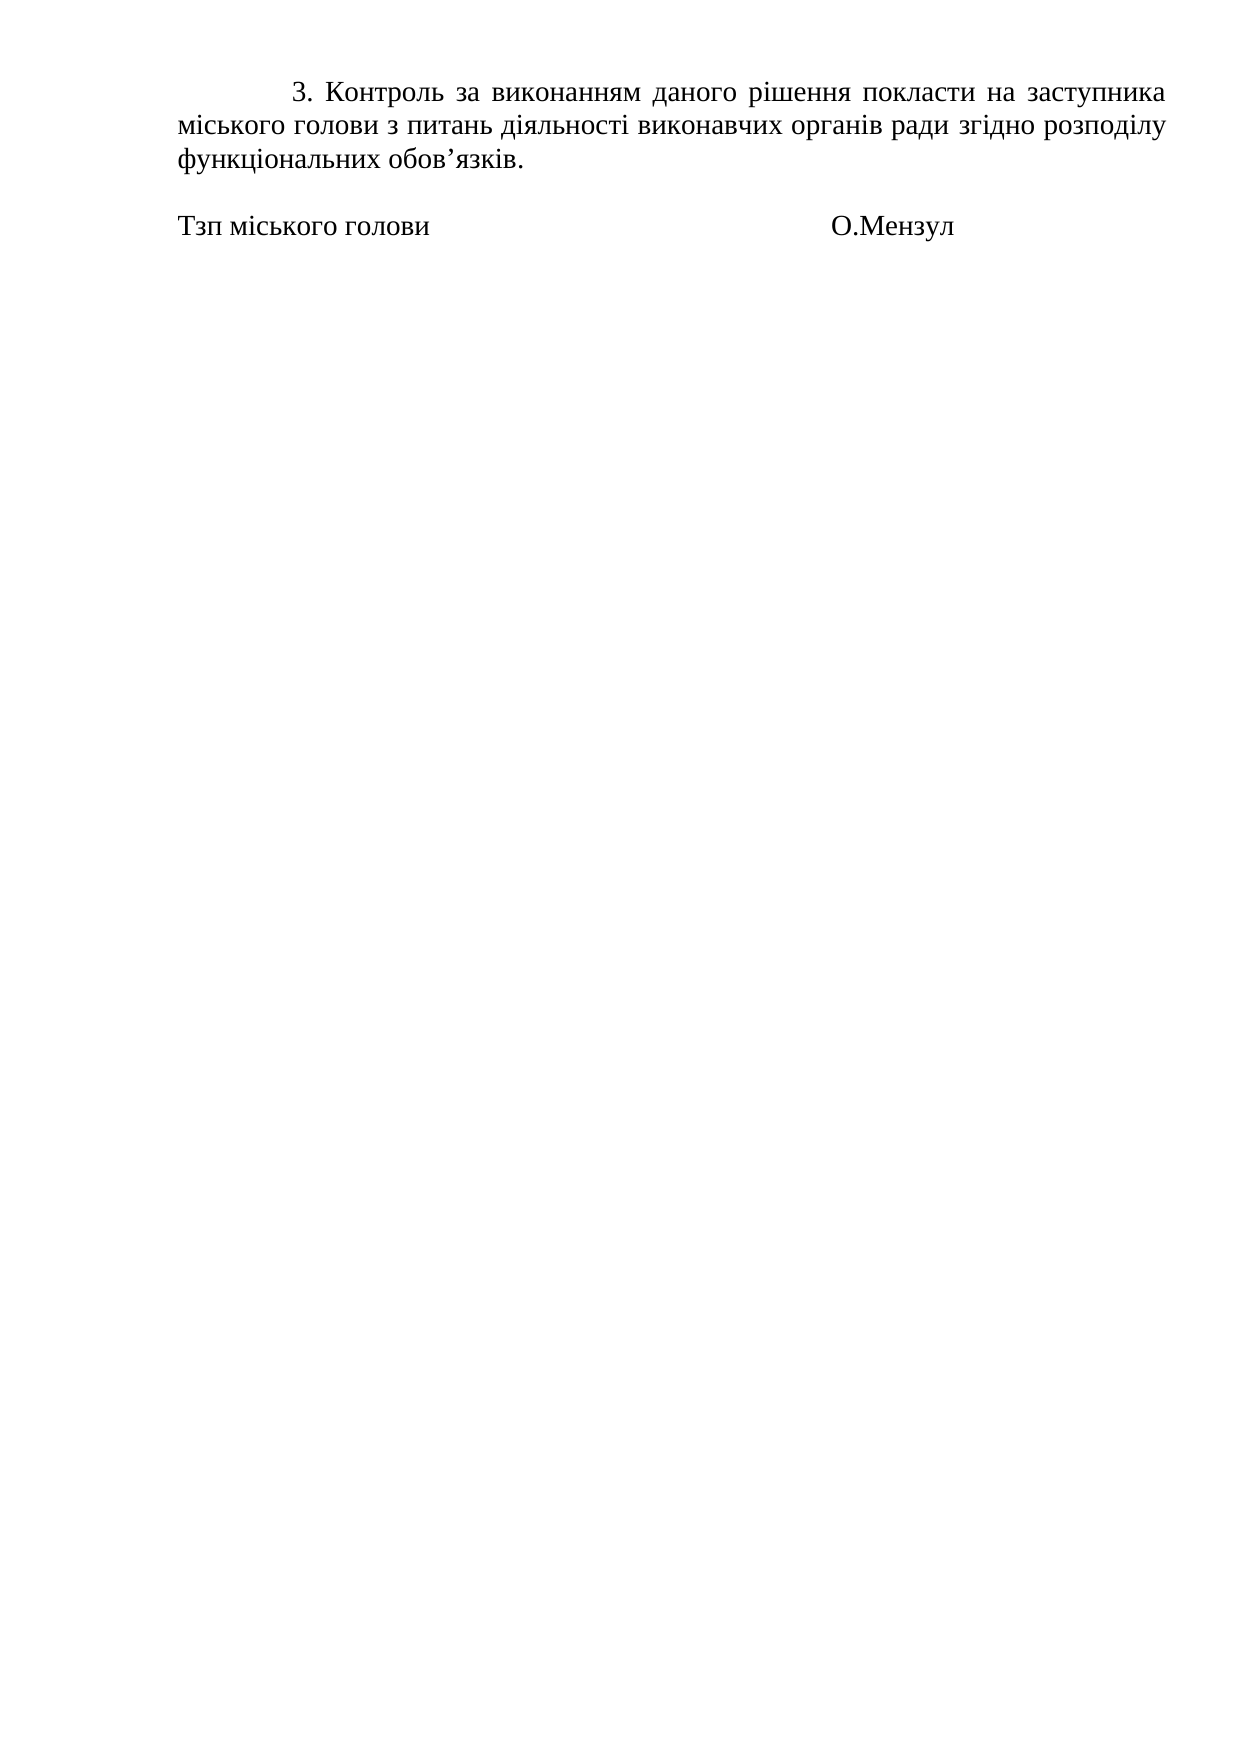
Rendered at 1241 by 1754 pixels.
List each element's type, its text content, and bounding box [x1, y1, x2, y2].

text 3. Контроль за виконанням даного рішення покласти на заступника міського голови з питань діяльності виконавчих органів ради згідно розподілу функціональних обов’язків. [177, 74, 1167, 174]
text Тзп міського голови О.Мензул [177, 208, 1167, 242]
